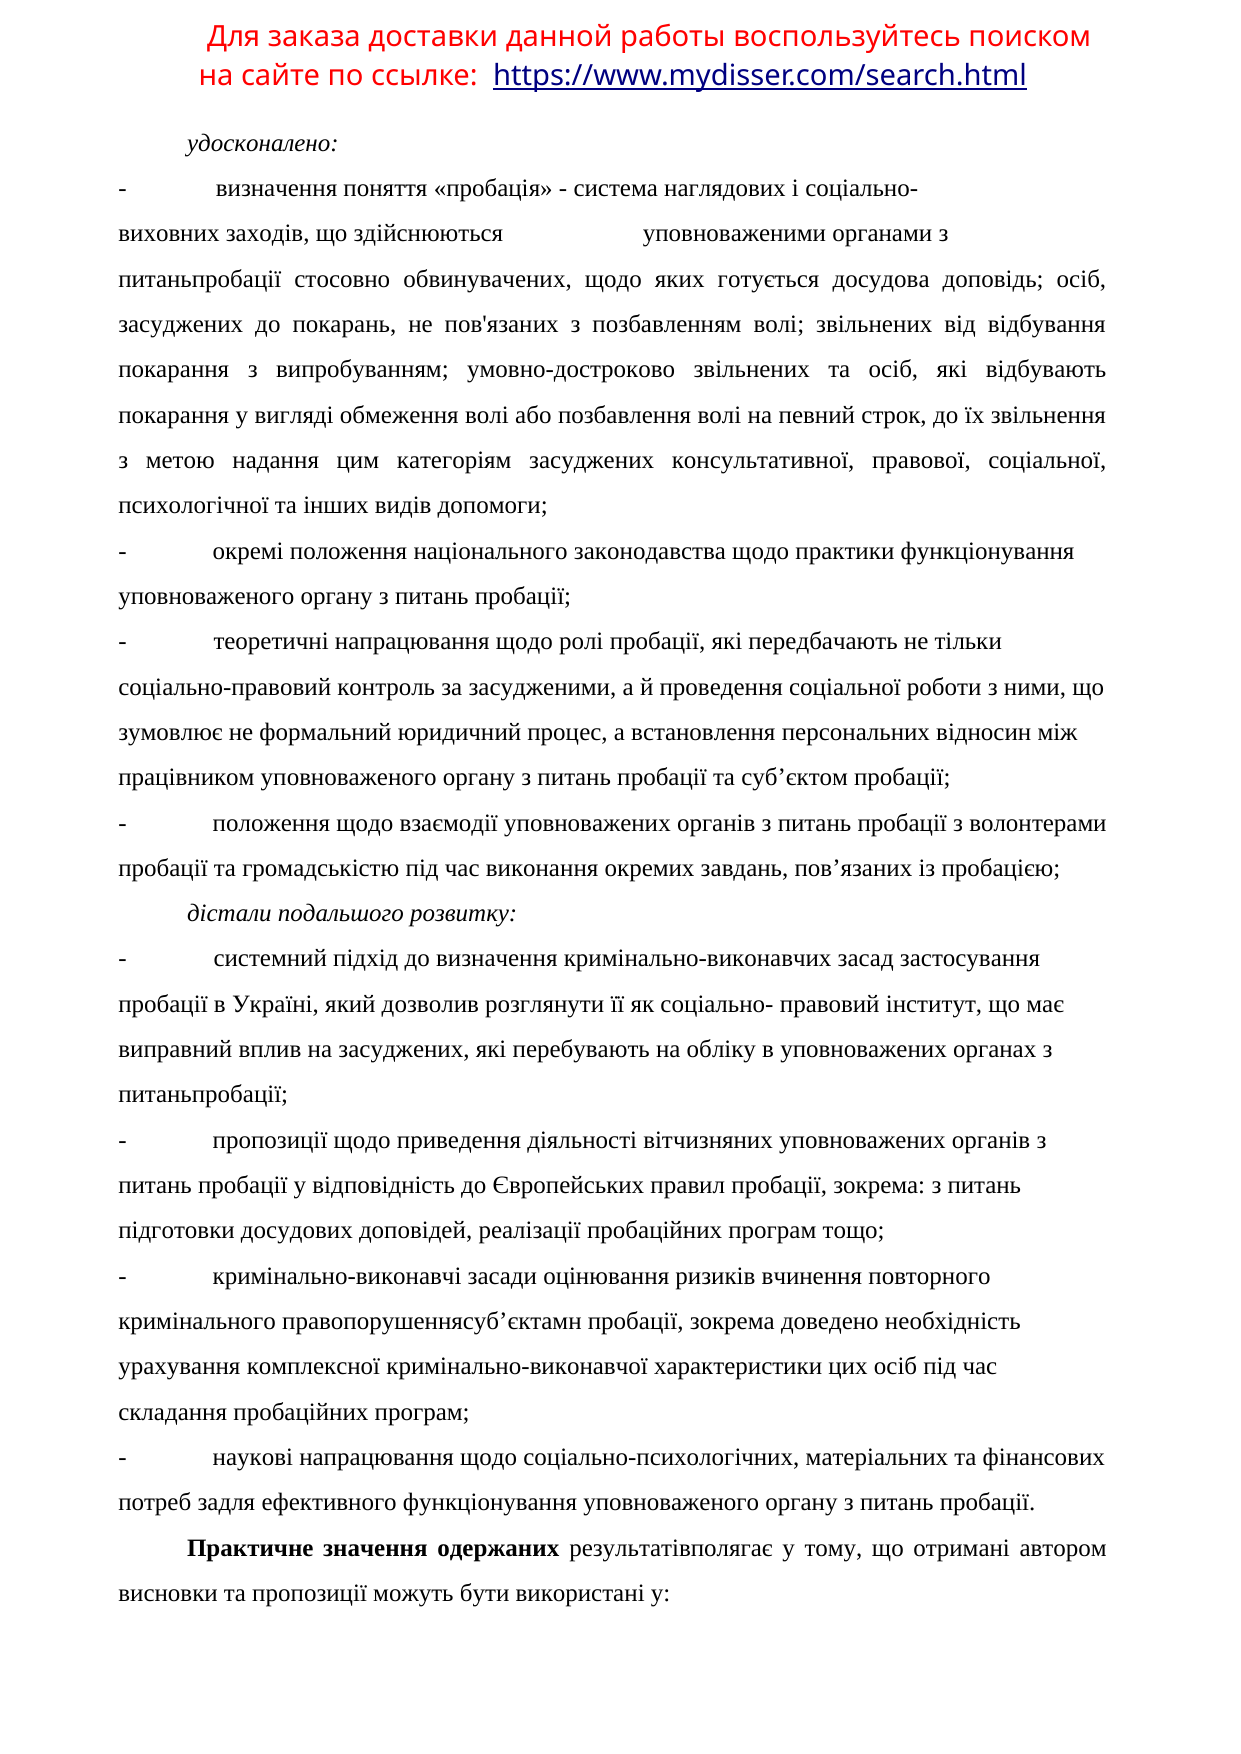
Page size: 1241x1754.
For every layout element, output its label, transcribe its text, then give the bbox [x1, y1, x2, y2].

list теоретичні напрацювання щодо ролі пробації, які передбачають не тільки соціально-правовий контроль за засудженими, а й проведення соціальної роботи з ними, що зумовлює не формальний юридичний процес, а встановлення персональних відносин між працівником уповноваженого органу з питань пробації та суб’єктом пробації; [118, 613, 1107, 795]
list визначення поняття «пробація» - система наглядових і соціально- [118, 160, 1107, 206]
text удосконалено: [118, 115, 1107, 160]
text виховних заходів, що здійснюються уповноваженими органами з [118, 206, 1107, 251]
text дістали подальшого розвитку: [118, 885, 1107, 931]
text питаньпробації стосовно обвинувачених, щодо яких готується досудова доповідь; осіб, засуджених до покарань, не пов'язаних з позбавленням волі; звільнених від відбування покарання з випробуванням; умовно-достроково звільнених та осіб, які відбувають покарання у вигляді обмеження волі або позбавлення волі на певний строк, до їх звільнення з метою надання цим категоріям засуджених консультативної, правової, соціальної, психологічної та інших видів допомоги; [118, 251, 1107, 523]
list положення щодо взаємодії уповноважених органів з питань пробації з волонтерами пробації та громадськістю під час виконання окремих завдань, пов’язаних із пробацією; [118, 795, 1107, 885]
text Практичне значення одержаних результатівполягає у тому, що отримані автором висновки та пропозиції можуть бути використані у: [118, 1520, 1107, 1610]
list пропозиції щодо приведення діяльності вітчизняних уповноважених органів з питань пробації у відповідність до Європейських правил пробації, зокрема: з питань підготовки досудових доповідей, реалізації пробаційних програм тощо; [118, 1112, 1107, 1248]
list окремі положення національного законодавства щодо практики функціонування уповноваженого органу з питань пробації; [118, 523, 1107, 613]
list кримінально-виконавчі засади оцінювання ризиків вчинення повторного кримінального правопорушеннясуб’єктамн пробації, зокрема доведено необхідність урахування комплексної кримінально-виконавчої характеристики цих осіб під час складання пробаційних програм; [118, 1248, 1107, 1429]
list наукові напрацювання щодо соціально-психологічних, матеріальних та фінансових потреб задля ефективного функціонування уповноваженого органу з питань пробації. [118, 1429, 1107, 1520]
list системний підхід до визначення кримінально-виконавчих засад застосування пробації в Україні, який дозволив розглянути її як соціально- правовий інститут, що має виправний вплив на засуджених, які перебувають на обліку в уповноважених органах з питаньпробації; [118, 931, 1107, 1112]
